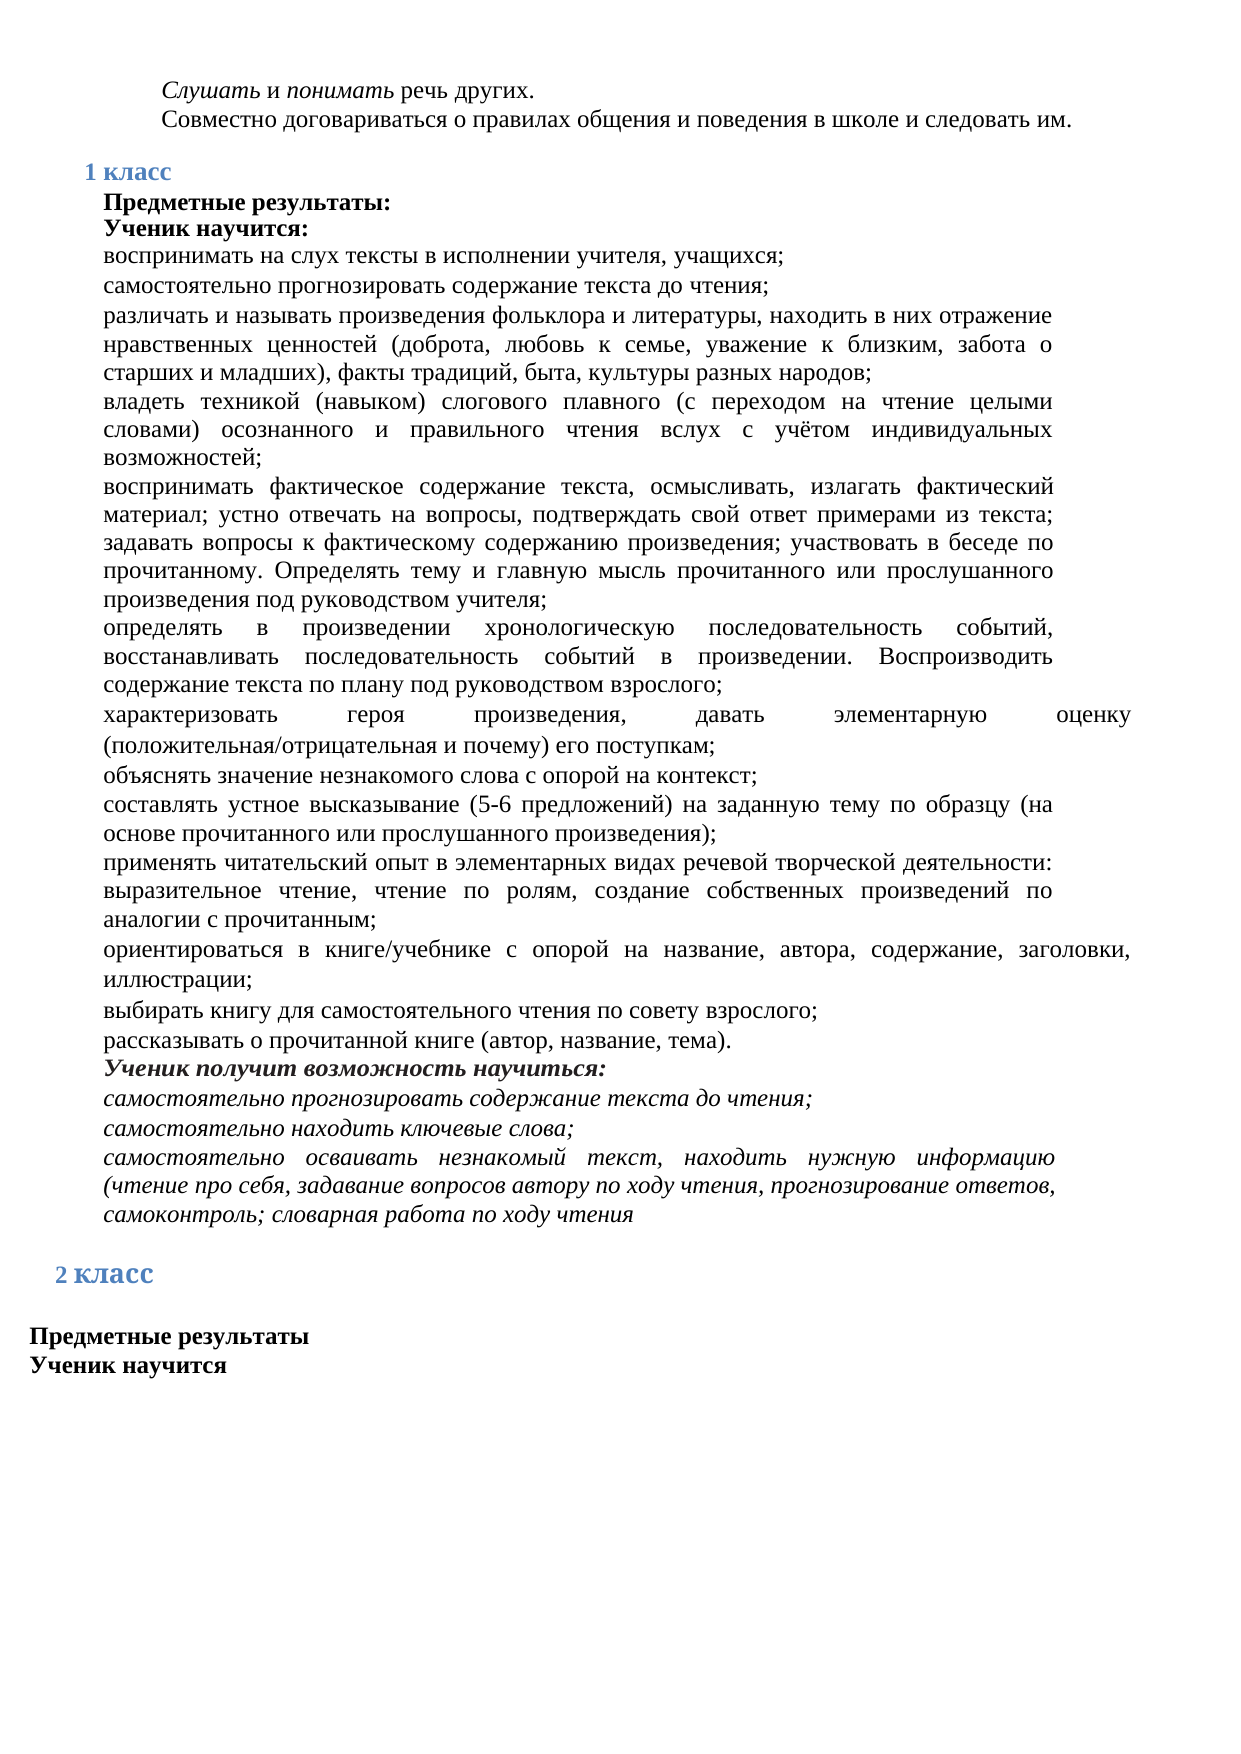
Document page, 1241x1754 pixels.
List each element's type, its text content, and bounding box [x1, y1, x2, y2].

list выбирать книгу для самостоятельного чтения по совету взрослого; [67, 994, 1132, 1024]
list объяснять значение незнакомого слова с опорой на контекст; [67, 759, 1132, 790]
list Слушать и понимать речь других. [124, 75, 1132, 104]
subtitle класс [84, 156, 1132, 187]
list самостоятельно прогнозировать содержание текста до чтения; [67, 269, 1132, 300]
list самостоятельно прогнозировать содержание текста до чтения; [67, 1082, 1132, 1112]
list воспринимать на слух тексты в исполнении учителя, учащихся; [67, 242, 1132, 269]
list воспринимать фактическое содержание текста, осмысливать, излагать фактический материал; устно отвечать на вопросы, подтверждать свой ответ примерами из текста; задавать вопросы к фактическому содержанию произведения; участвовать в беседе по прочитанному. Определять тему и главную мысль прочитанного или прослушанного произведения под руководством учителя; [65, 472, 1054, 613]
text Ученик получит возможность научиться: [103, 1056, 1132, 1082]
list различать и называть произведения фольклора и литературы, находить в них отражение нравственных ценностей (доброта, любовь к семье, уважение к близким, забота о старших и младших), факты традиций, быта, культуры разных народов; [65, 300, 1053, 386]
list определять в произведении хронологическую последовательность событий, восстанавливать последовательность событий в произведении. Воспроизводить содержание текста по плану под руководством взрослого; [65, 613, 1054, 698]
subtitle класс [55, 1259, 1132, 1291]
list применять читательский опыт в элементарных видах речевой творческой деятельности: выразительное чтение, чтение по ролям, создание собственных произведений по аналогии с прочитанным; [65, 847, 1053, 933]
list самостоятельно находить ключевые слова; [67, 1112, 1132, 1143]
list составлять устное высказывание (5-6 предложений) на заданную тему по образцу (на основе прочитанного или прослушанного произведения); [65, 790, 1054, 846]
list владеть техникой (навыком) слогового плавного (с переходом на чтение целыми словами) осознанного и правильного чтения вслух с учётом индивидуальных возможностей; [65, 387, 1053, 471]
text Предметные результаты [29, 1321, 1132, 1350]
text Предметные результаты: [103, 187, 1132, 215]
list характеризовать героя произведения, давать элементарную оценку (положительная/отрицательная и почему) его поступкам; [67, 698, 1132, 759]
text Ученик научится: [103, 216, 1132, 242]
list ориентироваться в книге/учебнике с опорой на название, автора, содержание, заголовки, иллюстрации; [67, 933, 1132, 994]
list рассказывать о прочитанной книге (автор, название, тема). [67, 1024, 1132, 1055]
list Совместно договариваться о правилах общения и поведения в школе и следовать им. [124, 104, 1132, 133]
list самостоятельно осваивать незнакомый текст, находить нужную информацию (чтение про себя, задавание вопросов автору по ходу чтения, прогнозирование ответов, самоконтроль; словарная работа по ходу чтения [65, 1143, 1056, 1227]
text Ученик научится [29, 1350, 1132, 1379]
